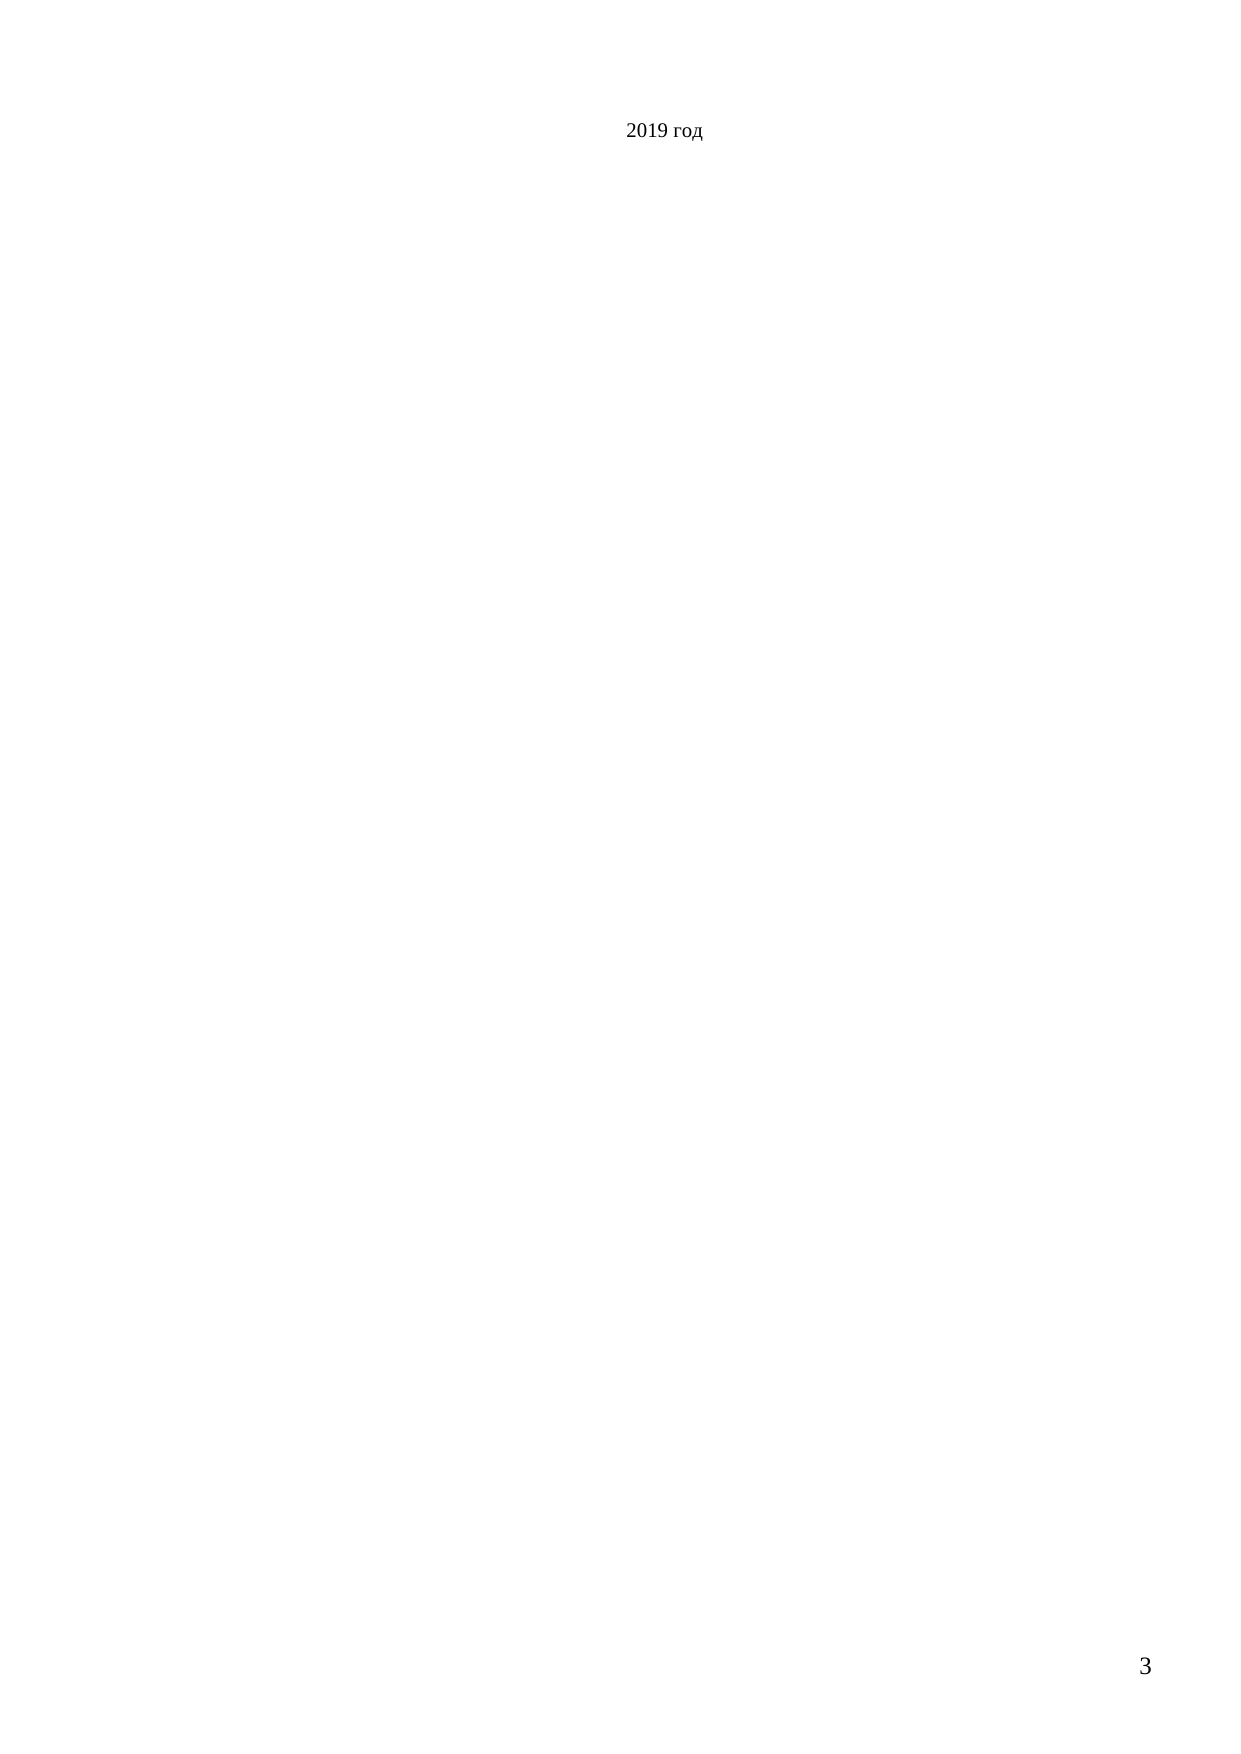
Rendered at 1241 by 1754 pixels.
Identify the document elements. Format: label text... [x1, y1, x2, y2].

text 2019 год [177, 118, 1152, 142]
